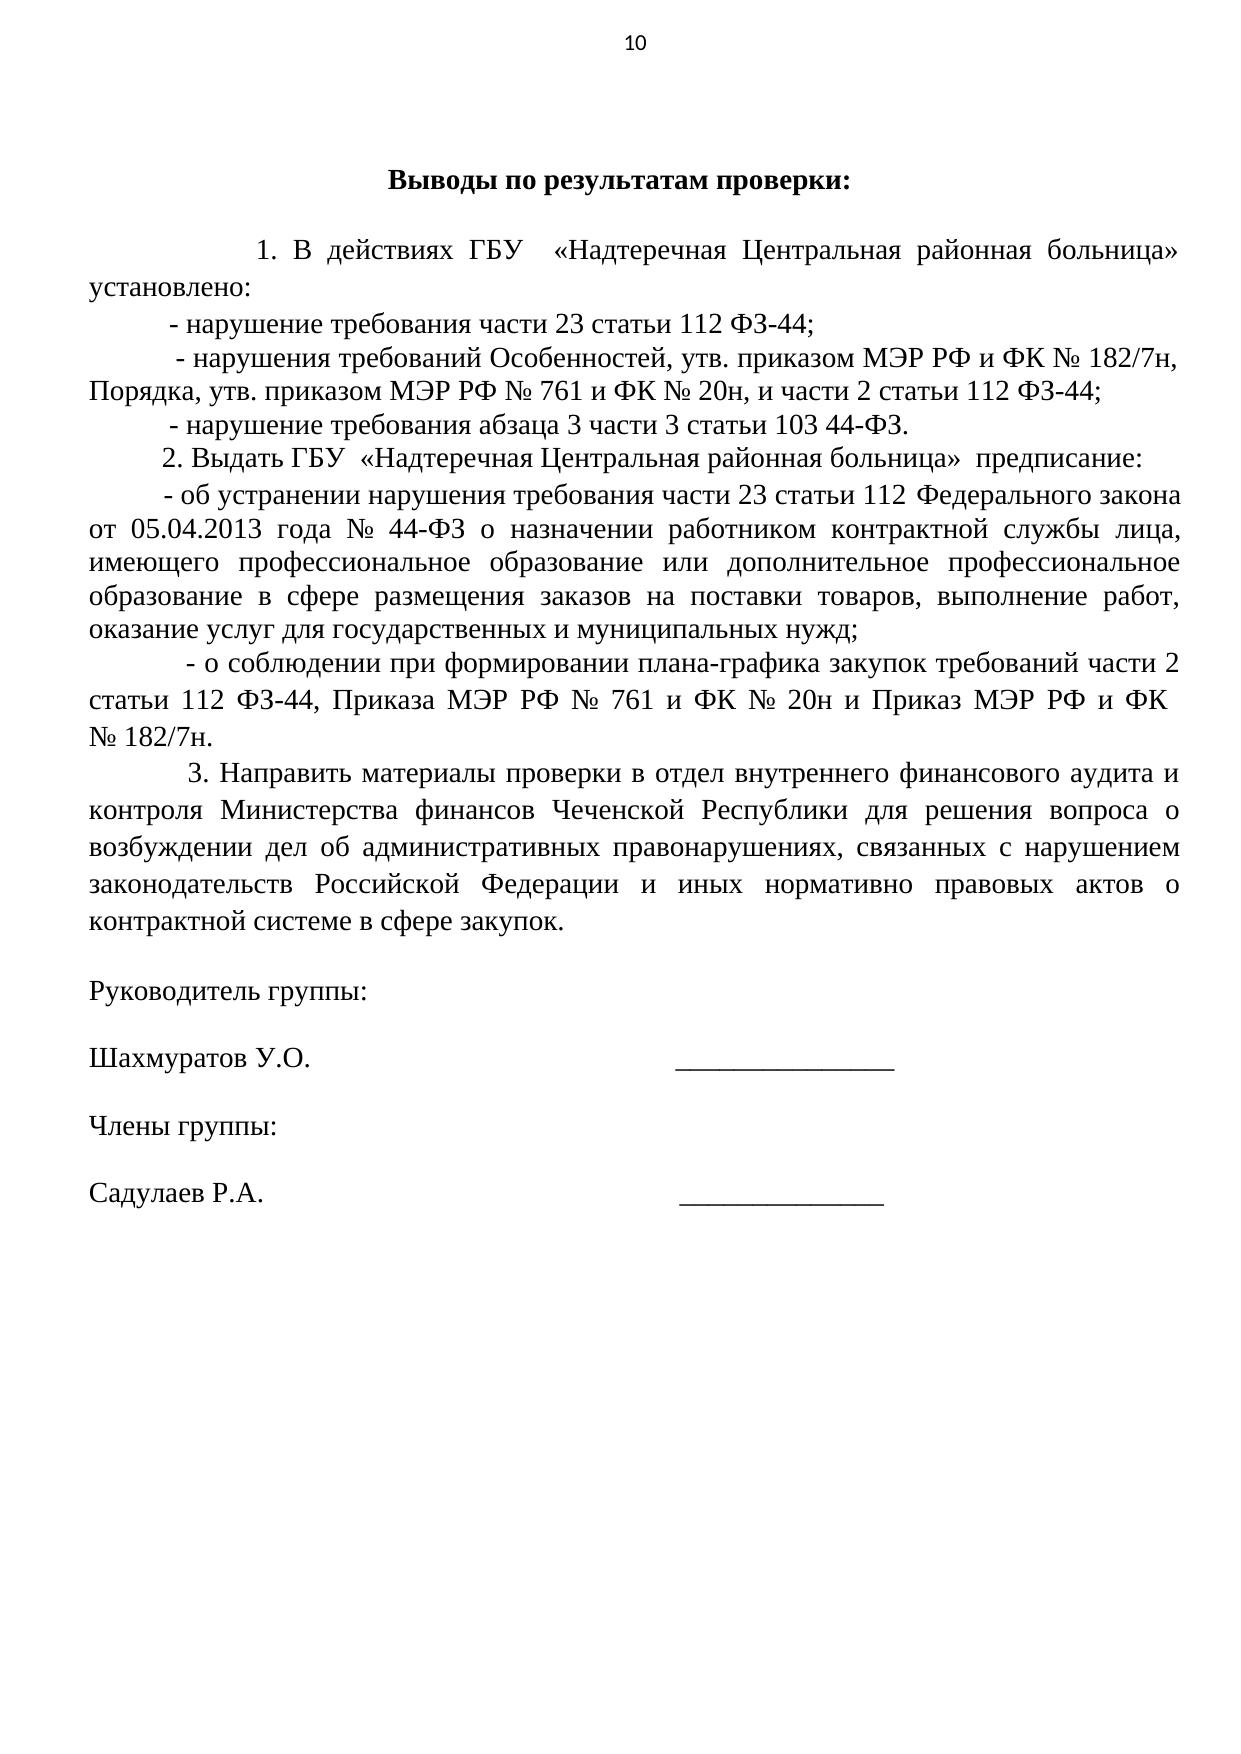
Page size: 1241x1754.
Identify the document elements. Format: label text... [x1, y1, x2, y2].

text - о соблюдении при формировании плана-графика закупок требований части 2 статьи 112 ФЗ-44, Приказа МЭР РФ № 761 и ФК № 20н и Приказ МЭР РФ и ФК № 182/7н. [89, 645, 1181, 752]
text Садулаев Р.А. ______________ [89, 1175, 1181, 1208]
text Руководитель группы: [89, 973, 1181, 1007]
text - нарушения требований Особенностей, утв. приказом МЭР РФ и ФК № 182/7н, Порядка, утв. приказом МЭР РФ № 761 и ФК № 20н, и части 2 статьи 112 ФЗ-44; [89, 340, 1181, 407]
text - нарушение требования части 23 статьи 112 ФЗ-44; [89, 306, 1181, 340]
text Выводы по результатам проверки: [89, 162, 1181, 196]
text - нарушение требования абзаца 3 части 3 статьи 103 44-ФЗ. [89, 407, 1181, 440]
text 2. Выдать ГБУ «Надтеречная Центральная районная больница» предписание: [89, 440, 1181, 474]
text Шахмуратов У.О. _______________ [89, 1041, 1181, 1074]
text 1. В действиях ГБУ «Надтеречная Центральная районная больница» установлено: [89, 232, 1181, 303]
text 3. Направить материалы проверки в отдел внутреннего финансового аудита и контроля Министерства финансов Чеченской Республики для решения вопроса о возбуждении дел об административных правонарушениях, связанных с нарушением законодательств Российской Федерации и иных нормативно правовых актов о контрактной системе в сфере закупок. [89, 756, 1181, 937]
text Члены группы: [89, 1108, 1181, 1141]
text - об устранении нарушения требования части 23 статьи 112 Федерального закона от 05.04.2013 года № 44-ФЗ о назначении работником контрактной службы лица, имеющего профессиональное образование или дополнительное профессиональное образование в сфере размещения заказов на поставки товаров, выполнение работ, оказание услуг для государственных и муниципальных нужд; [89, 477, 1181, 645]
